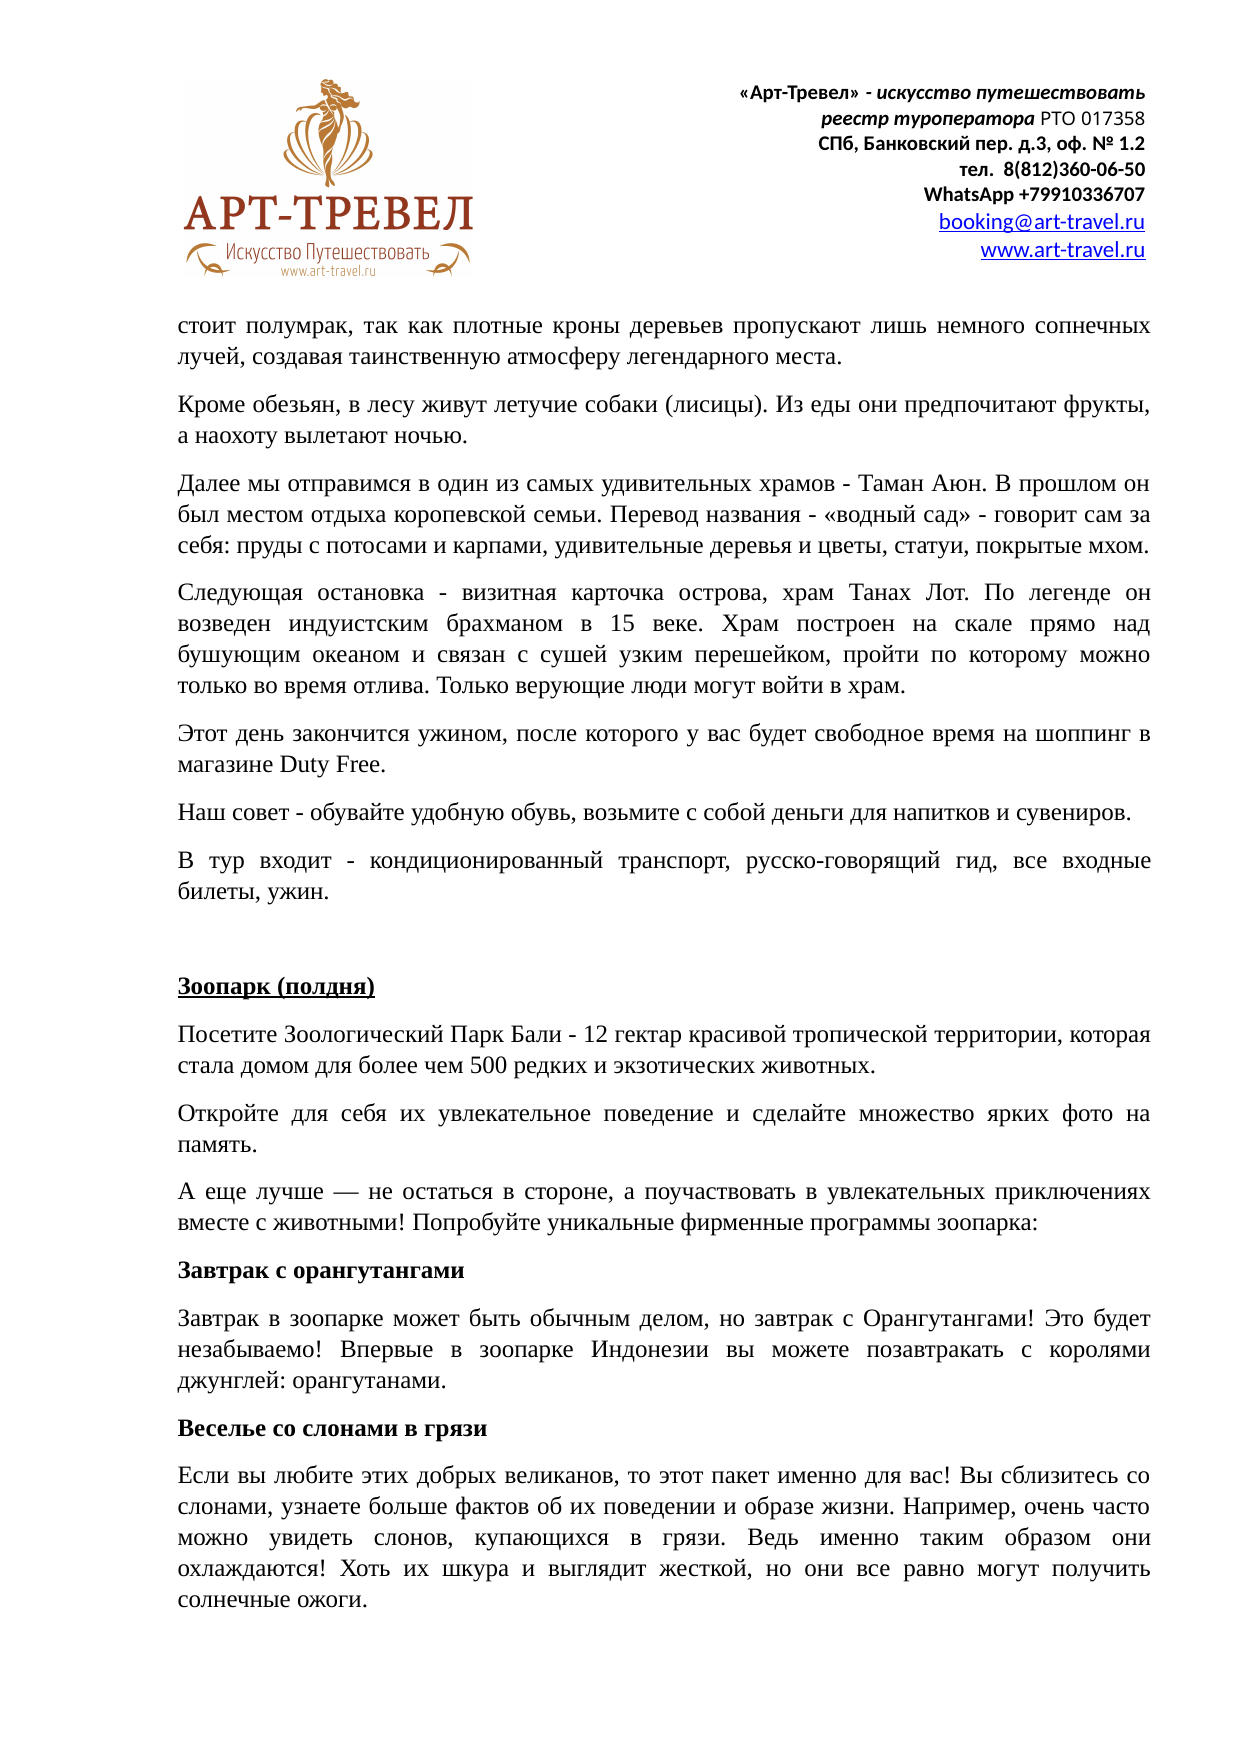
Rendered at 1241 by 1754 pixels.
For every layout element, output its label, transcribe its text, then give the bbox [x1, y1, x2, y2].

text Откройте для себя их увлекательное поведение и сделайте множество ярких фото на память. [177, 1098, 1152, 1157]
text А еще лучше — не остаться в стороне, а поучаствовать в увлекательных приключениях вместе с животными! Попробуйте уникальные фирменные программы зоопарка: [177, 1176, 1152, 1236]
text Этот день закончится ужином, после которого у вас будет свободное время на шоппинг в магазине Duty Free. [177, 718, 1152, 778]
text Завтрак в зоопарке может быть обычным делом, но завтрак с Орангутангами! Это будет незабываемо! Впервые в зоопарке Индонезии вы можете позавтракать с королями джунглей: орангутанами. [177, 1303, 1152, 1394]
text Веселье со слонами в грязи [177, 1413, 1152, 1441]
text Если вы любите этих добрых великанов, то этот пакет именно для вас! Вы сблизитесь со слонами, узнаете больше фактов об их поведении и образе жизни. Например, очень часто можно увидеть слонов, купающихся в грязи. Ведь именно таким образом они охлаждаются! Хоть их шкура и выглядит жесткой, но они все равно могут получить солнечные ожоги. [177, 1460, 1152, 1613]
text Завтрак с орангутангами [177, 1255, 1152, 1284]
text Кроме обезьян, в лесу живут летучие собаки (лисицы). Из еды они предпочитают фрукты, а наохоту вылетают ночью. [177, 389, 1152, 449]
text Следующая остановка - визитная карточка острова, храм Танах Лот. По легенде он возведен индуистским брахманом в 15 веке. Храм построен на скале прямо над бушующим океаном и связан с сушей узким перешейком, пройти по которому можно только во время отлива. Только верующие люди могут войти в храм. [177, 577, 1152, 699]
picture [183, 79, 473, 277]
text Посетите Зоологический Парк Бали - 12 гектар красивой тропической территории, которая стала домом для более чем 500 редких и экзотических животных. [177, 1019, 1152, 1079]
text Далее мы отправимся в один из самых удивительных храмов - Таман Аюн. В прошлом он был местом отдыха коропевской семьи. Перевод названия - «водный сад» - говорит сам за себя: пруды с потосами и карпами, удивительные деревья и цветы, статуи, покрытые мхом. [177, 468, 1152, 558]
text Зоопарк (полдня) [177, 971, 1152, 1000]
text В тур входит - кондиционированный транспорт, русско-говорящий гид, все входные билеты, ужин. [177, 845, 1152, 904]
text Наш совет - обувайте удобную обувь, возьмите с собой деньги для напитков и сувениров. [177, 797, 1152, 826]
